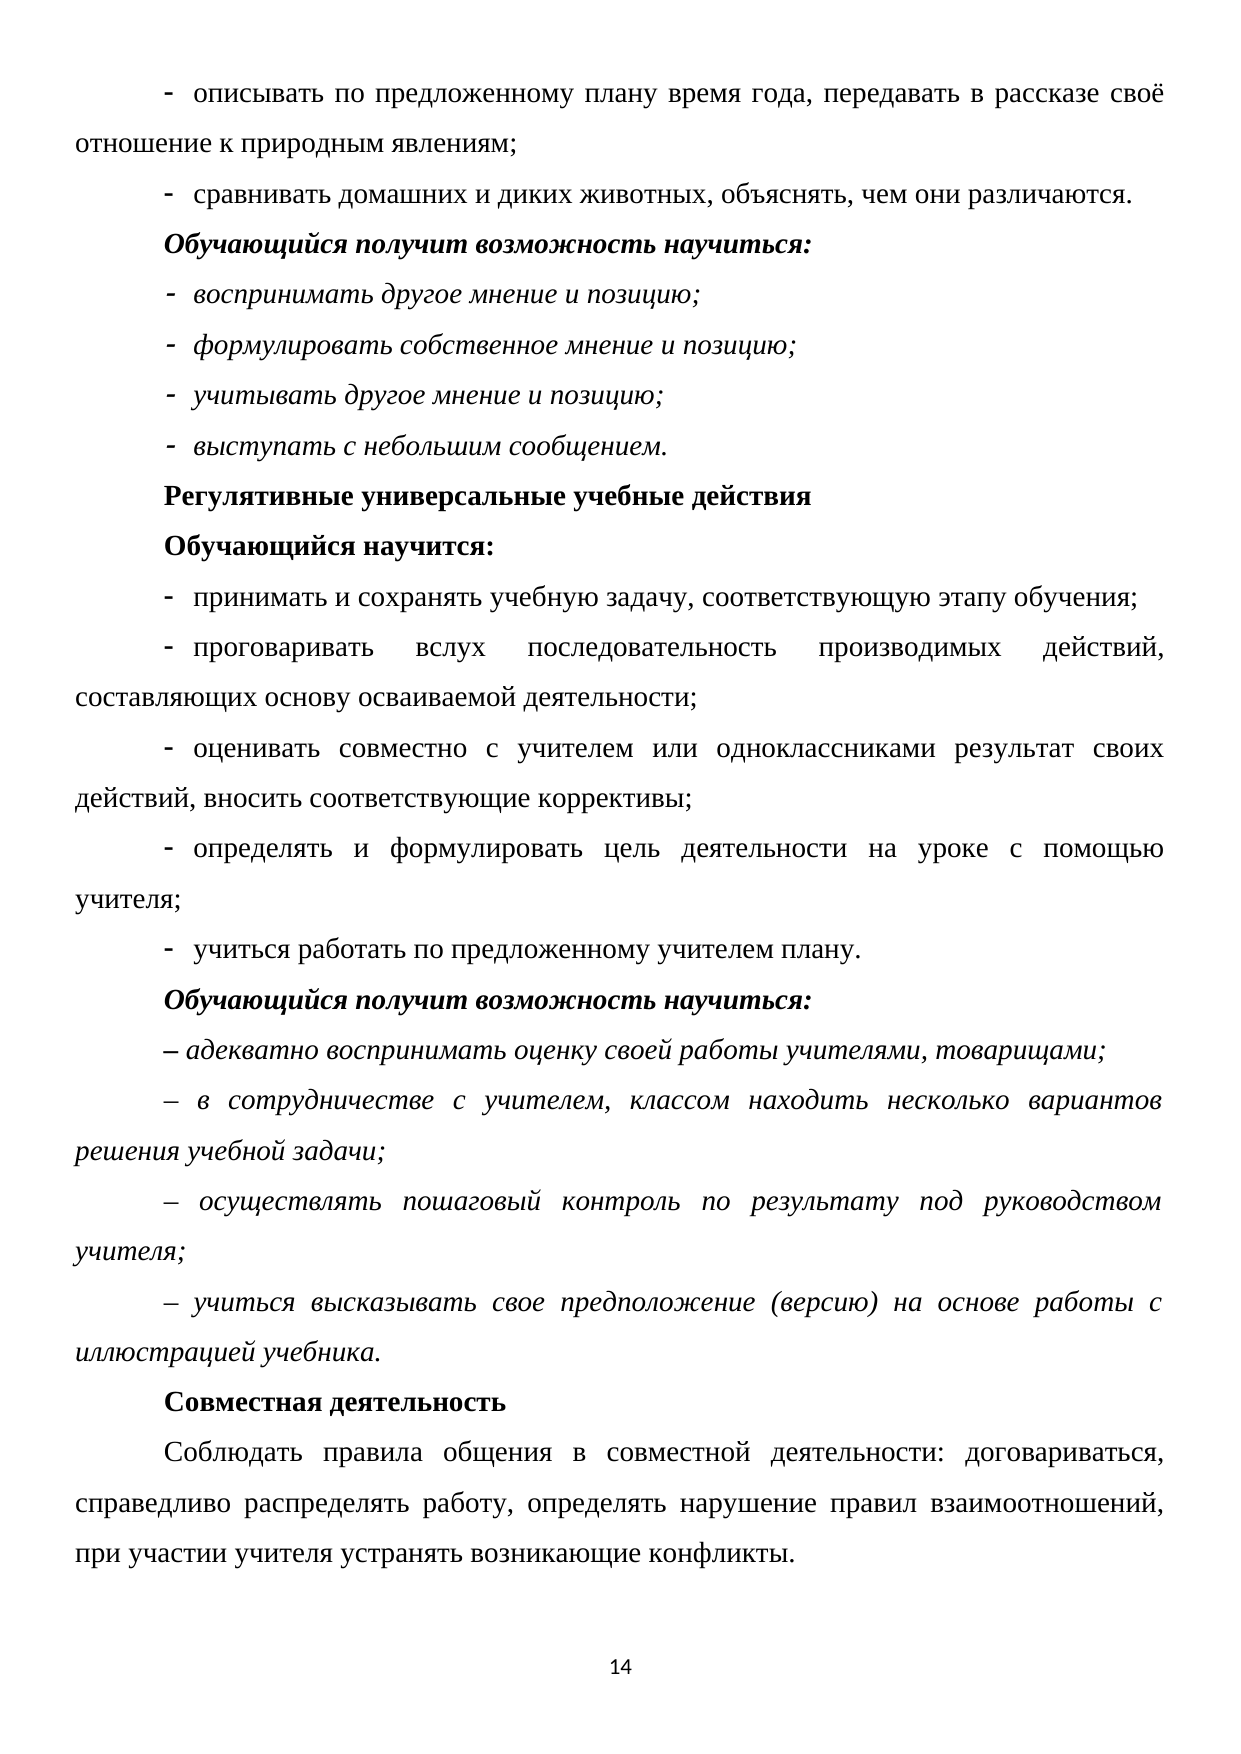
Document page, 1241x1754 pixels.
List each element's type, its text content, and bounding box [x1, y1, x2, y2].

list выступать с небольшим сообщением. [75, 428, 1165, 461]
text – осуществлять пошаговый контроль по результату под руководством учителя; [75, 1183, 1165, 1267]
list учиться работать по предложенному учителем плану. [75, 931, 1165, 965]
list учитывать другое мнение и позицию; [75, 377, 1165, 411]
text Соблюдать правила общения в совместной деятельности: договариваться, справедливо распределять работу, определять нарушение правил взаимоотношений, при участии учителя устранять возникающие конфликты. [75, 1434, 1165, 1569]
text Регулятивные универсальные учебные действия [75, 478, 1165, 512]
list сравнивать домашних и диких животных, объяснять, чем они различаются. [75, 176, 1165, 209]
text – учиться высказывать свое предположение (версию) на основе работы с иллюстрацией учебника. [75, 1284, 1165, 1367]
list формулировать собственное мнение и позицию; [75, 327, 1165, 361]
list проговаривать вслух последовательность производимых действий, составляющих основу осваиваемой деятельности; [75, 629, 1165, 713]
text – в сотрудничестве с учителем, классом находить несколько вариантов решения учебной задачи; [75, 1082, 1165, 1166]
list описывать по предложенному плану время года, передавать в рассказе своё отношение к природным явлениям; [75, 75, 1165, 159]
list определять и формулировать цель деятельности на уроке с помощью учителя; [75, 831, 1165, 914]
list воспринимать другое мнение и позицию; [75, 276, 1165, 310]
list оценивать совместно с учителем или одноклассниками результат своих действий, вносить соответствующие коррективы; [75, 730, 1165, 814]
text – адекватно воспринимать оценку своей работы учителями, товарищами; [75, 1032, 1165, 1066]
text Обучающийся научится: [75, 528, 1165, 562]
text Совместная деятельность [75, 1384, 1165, 1418]
list принимать и сохранять учебную задачу, соответствующую этапу обучения; [75, 579, 1165, 612]
text Обучающийся получит возможность научиться: [75, 226, 1165, 260]
text Обучающийся получит возможность научиться: [75, 982, 1165, 1015]
